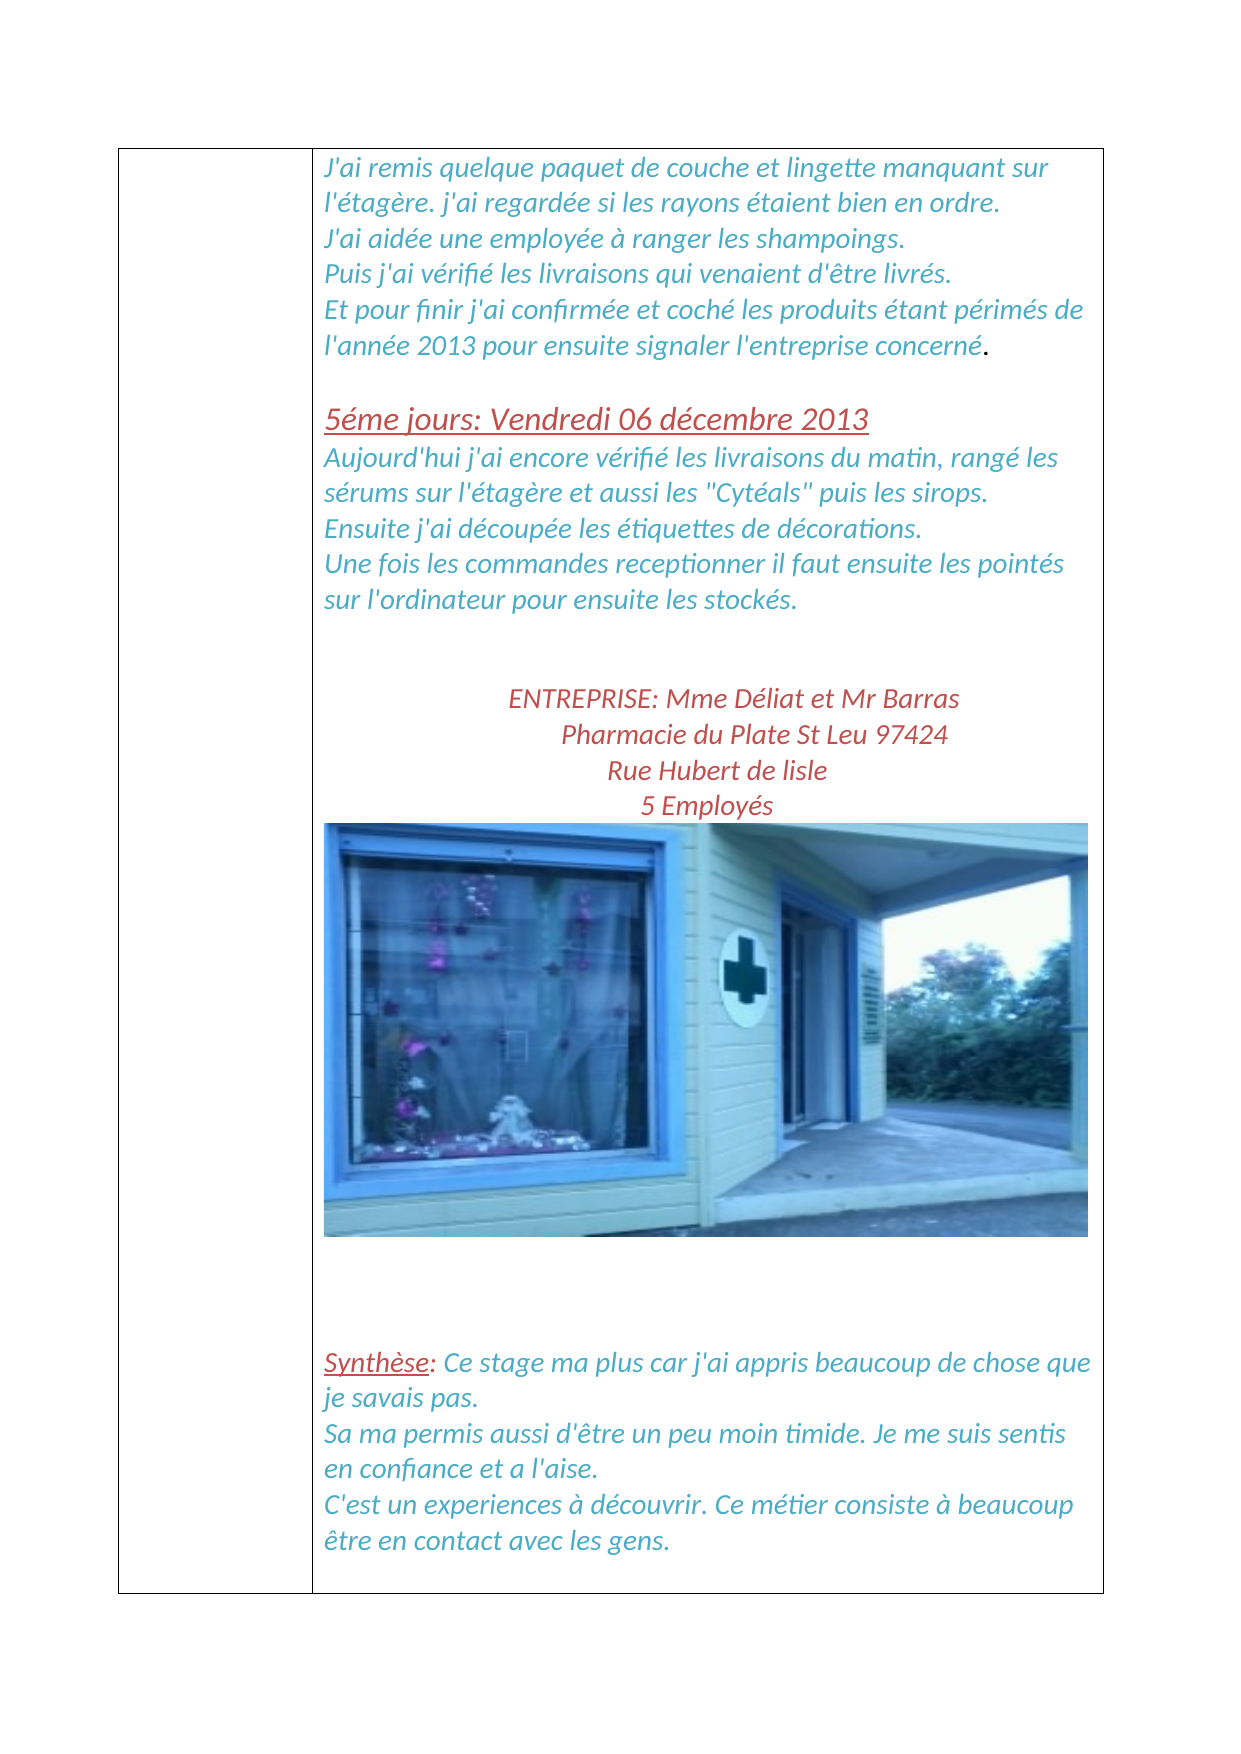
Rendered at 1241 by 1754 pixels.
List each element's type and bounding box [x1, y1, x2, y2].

picture [323, 823, 1088, 1237]
table_cell [119, 149, 312, 1593]
table_cell [313, 149, 1103, 1593]
